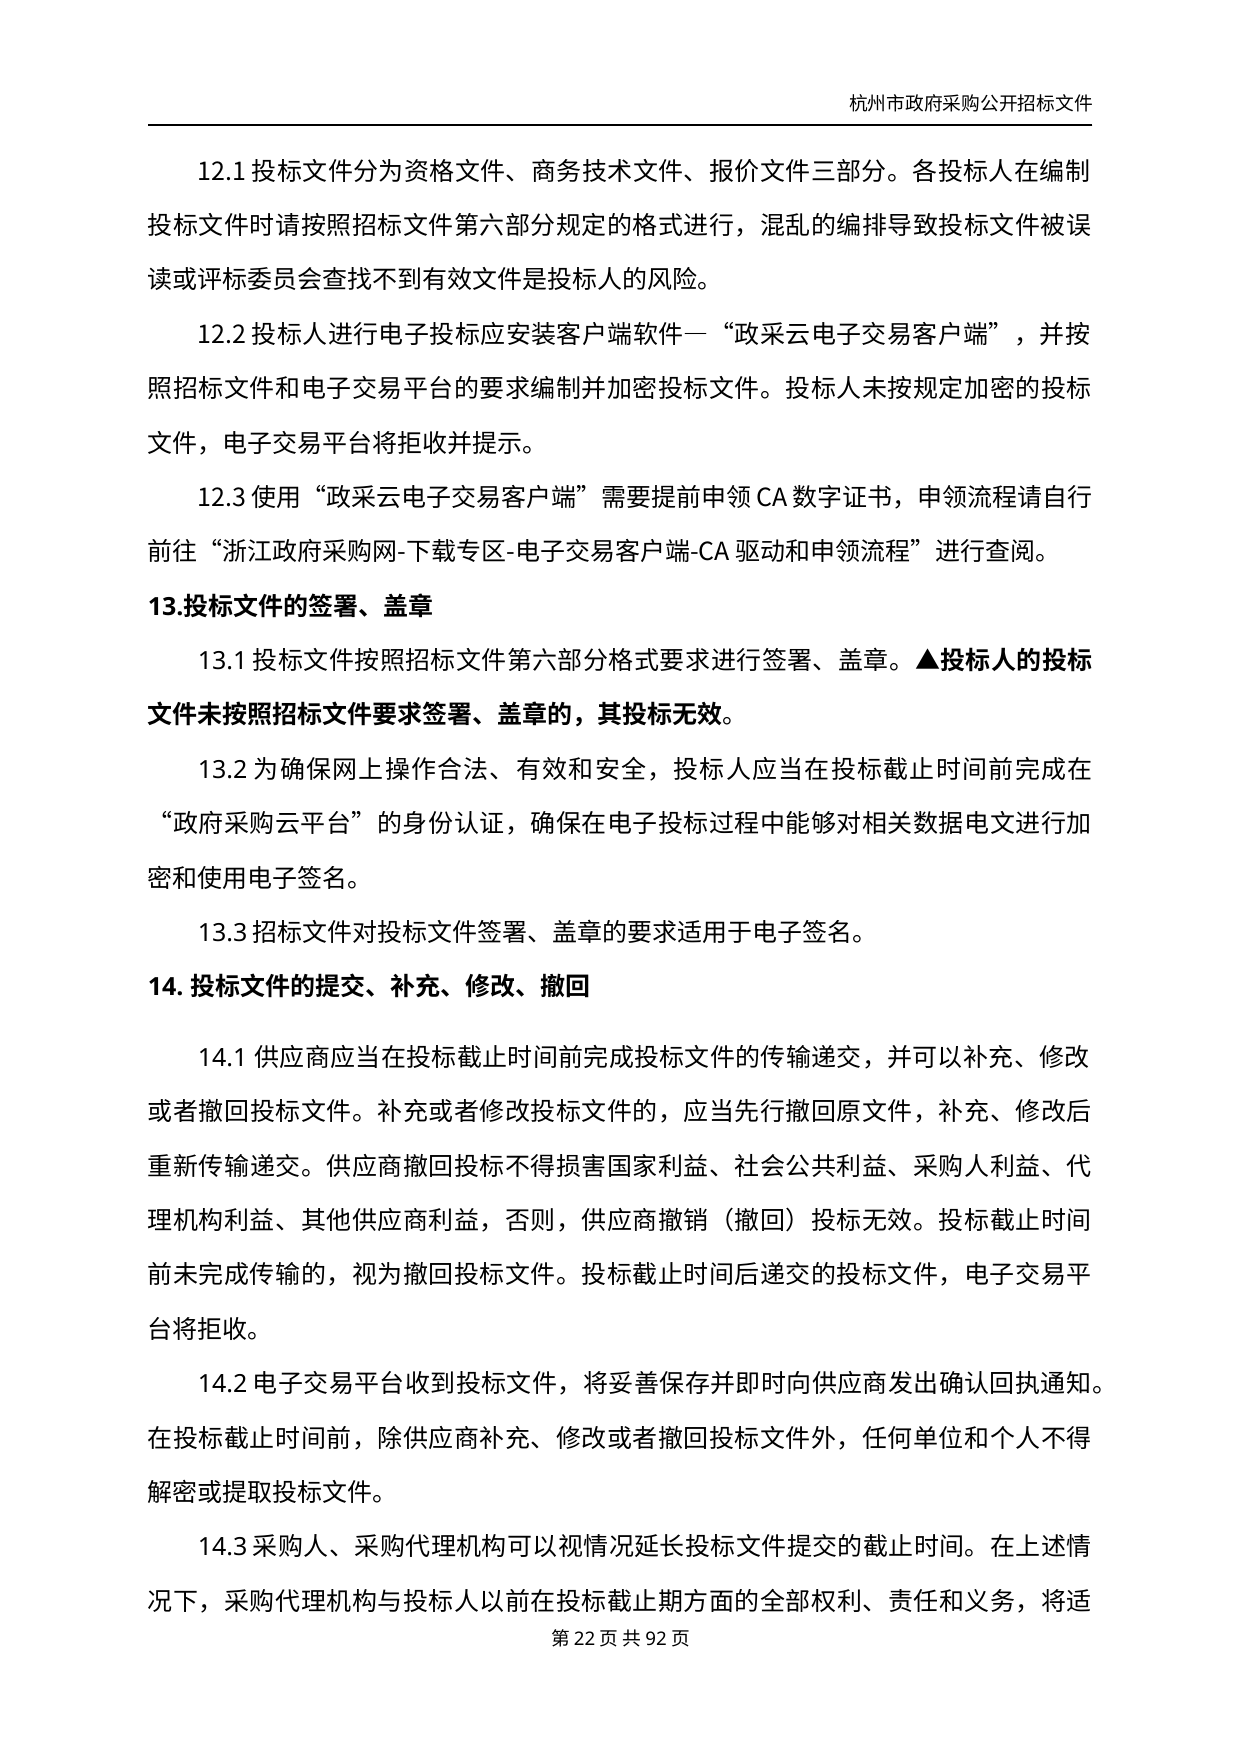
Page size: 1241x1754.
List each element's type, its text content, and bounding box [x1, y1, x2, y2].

text 14.1 供应商应当在投标截止时间前完成投标文件的传输递交，并可以补充、修改或者撤回投标文件。补充或者修改投标文件的，应当先行撤回原文件，补充、修改后重新传输递交。供应商撤回投标不得损害国家利益、社会公共利益、采购人利益、代理机构利益、其他供应商利益，否则，供应商撤销（撤回）投标无效。投标截止时间前未完成传输的，视为撤回投标文件。投标截止时间后递交的投标文件，电子交易平台将拒收。 [148, 1037, 1092, 1346]
text 13.2为确保网上操作合法、有效和安全，投标人应当在投标截止时间前完成在“政府采购云平台”的身份认证，确保在电子投标过程中能够对相关数据电文进行加密和使用电子签名。 [148, 749, 1092, 894]
text 12.1投标文件分为资格文件、商务技术文件、报价文件三部分。各投标人在编制投标文件时请按照招标文件第六部分规定的格式进行，混乱的编排导致投标文件被误读或评标委员会查找不到有效文件是投标人的风险。 [148, 151, 1092, 296]
text 13.1投标文件按照招标文件第六部分格式要求进行签署、盖章。▲投标人的投标文件未按照招标文件要求签署、盖章的，其投标无效。 [148, 641, 1092, 731]
text 13.3招标文件对投标文件签署、盖章的要求适用于电子签名。 [148, 912, 1092, 949]
text 14.2电子交易平台收到投标文件，将妥善保存并即时向供应商发出确认回执通知。在投标截止时间前，除供应商补充、修改或者撤回投标文件外，任何单位和个人不得解密或提取投标文件。 [148, 1364, 1092, 1509]
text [148, 1527, 1092, 1617]
text 13.投标文件的签署、盖章 [148, 586, 1092, 622]
text 14. 投标文件的提交、补充、修改、撤回 [148, 967, 1092, 1003]
text 12.2投标人进行电子投标应安装客户端软件—“政采云电子交易客户端”，并按照招标文件和电子交易平台的要求编制并加密投标文件。投标人未按规定加密的投标文件，电子交易平台将拒收并提示。 [148, 314, 1092, 459]
text 12.3使用“政采云电子交易客户端”需要提前申领CA数字证书，申领流程请自行前往“浙江政府采购网-下载专区-电子交易客户端-CA驱动和申领流程”进行查阅。 [148, 477, 1092, 568]
